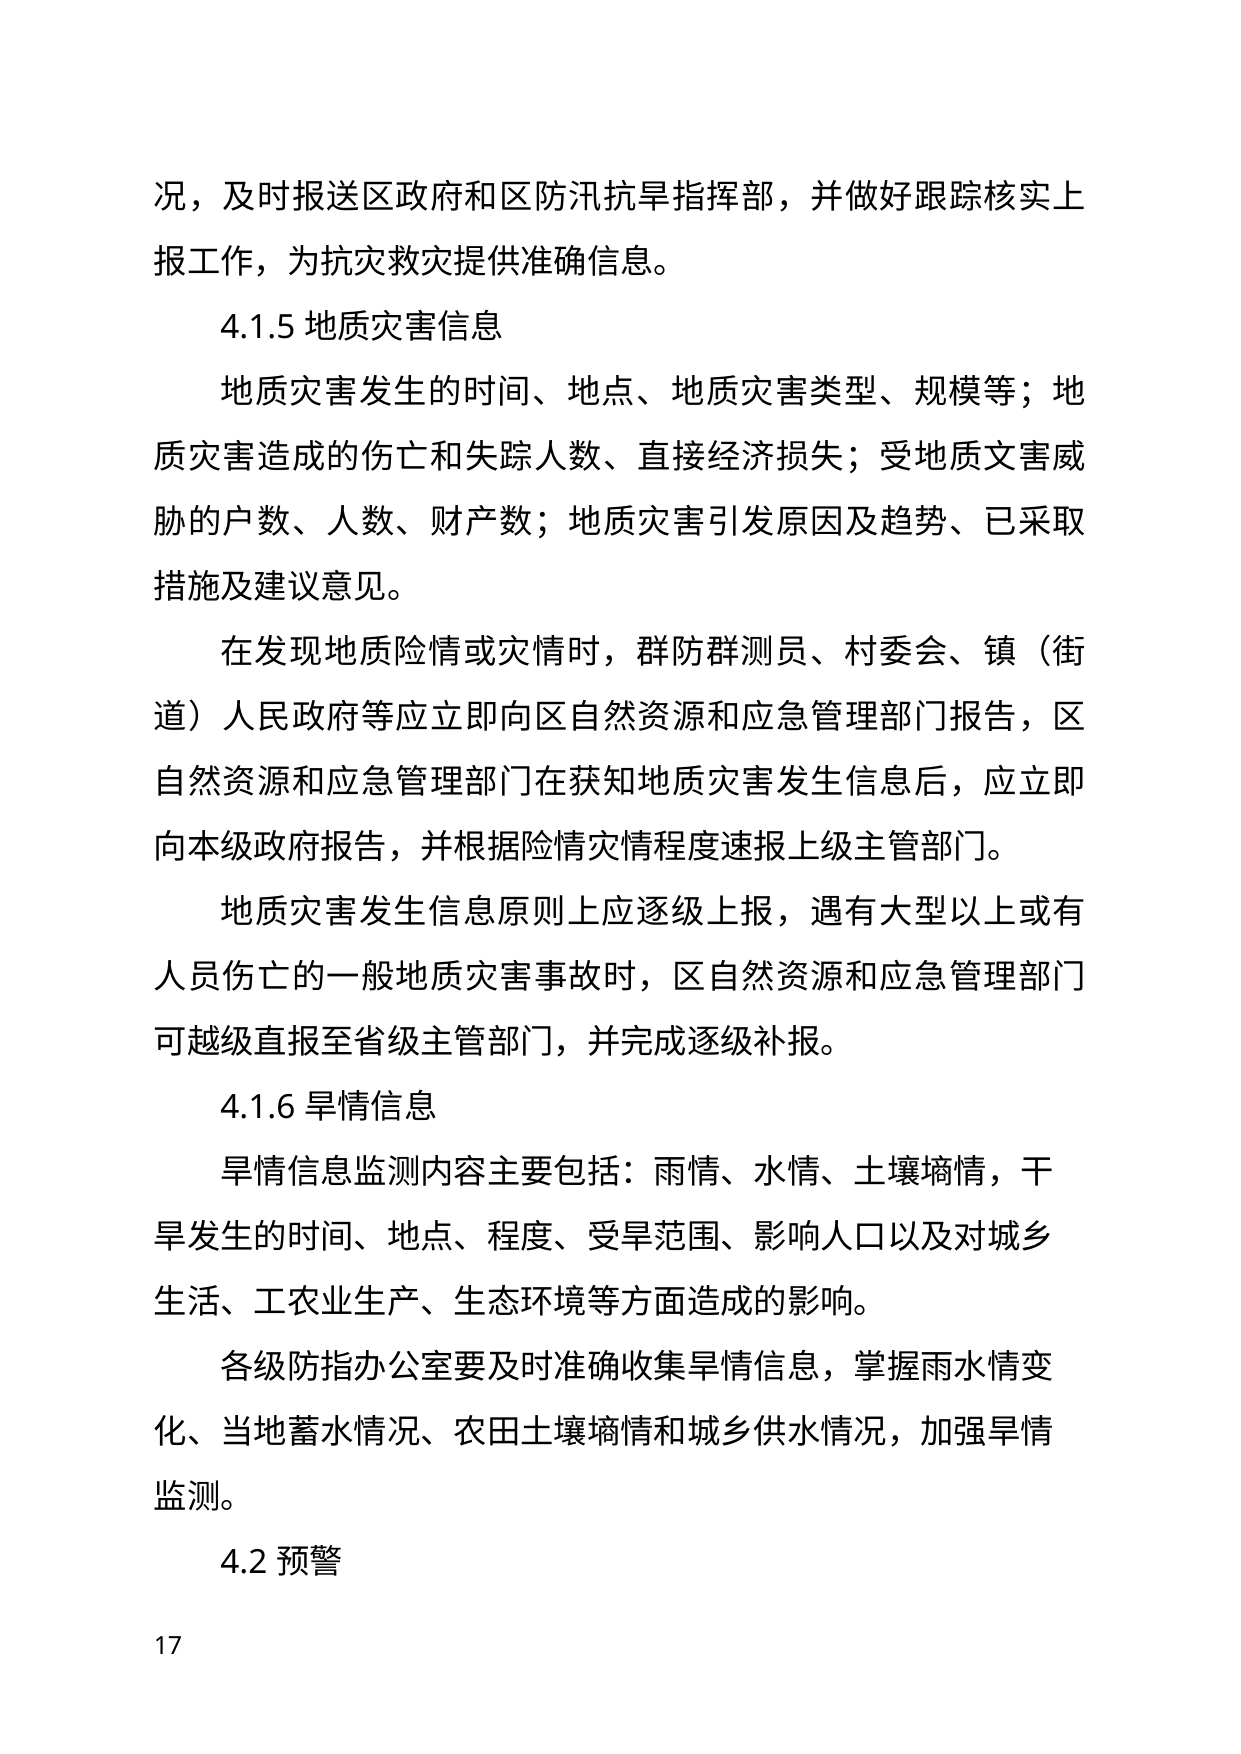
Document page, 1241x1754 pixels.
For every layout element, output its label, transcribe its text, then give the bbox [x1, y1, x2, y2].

text 4.1.6 旱情信息 [153, 1072, 1087, 1137]
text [153, 162, 1087, 292]
text 4.1.5 地质灾害信息 [153, 292, 1087, 357]
text 地质灾害发生信息原则上应逐级上报，遇有大型以上或有人员伤亡的一般地质灾害事故时，区自然资源和应急管理部门可越级直报至省级主管部门，并完成逐级补报。 [153, 877, 1087, 1072]
text 4.2 预警 [153, 1527, 1087, 1592]
text 在发现地质险情或灾情时，群防群测员、村委会、镇（街道）人民政府等应立即向区自然资源和应急管理部门报告，区自然资源和应急管理部门在获知地质灾害发生信息后，应立即向本级政府报告，并根据险情灾情程度速报上级主管部门。 [153, 617, 1087, 877]
text 各级防指办公室要及时准确收集旱情信息，掌握雨水情变化、当地蓄水情况、农田土壤墒情和城乡供水情况，加强旱情监测。 [153, 1332, 1087, 1527]
text 旱情信息监测内容主要包括：雨情、水情、土壤墒情，干旱发生的时间、地点、程度、受旱范围、影响人口以及对城乡生活、工农业生产、生态环境等方面造成的影响。 [153, 1137, 1087, 1332]
text 地质灾害发生的时间、地点、地质灾害类型、规模等；地质灾害造成的伤亡和失踪人数、直接经济损失；受地质文害威胁的户数、人数、财产数；地质灾害引发原因及趋势、已采取措施及建议意见。 [153, 357, 1087, 617]
